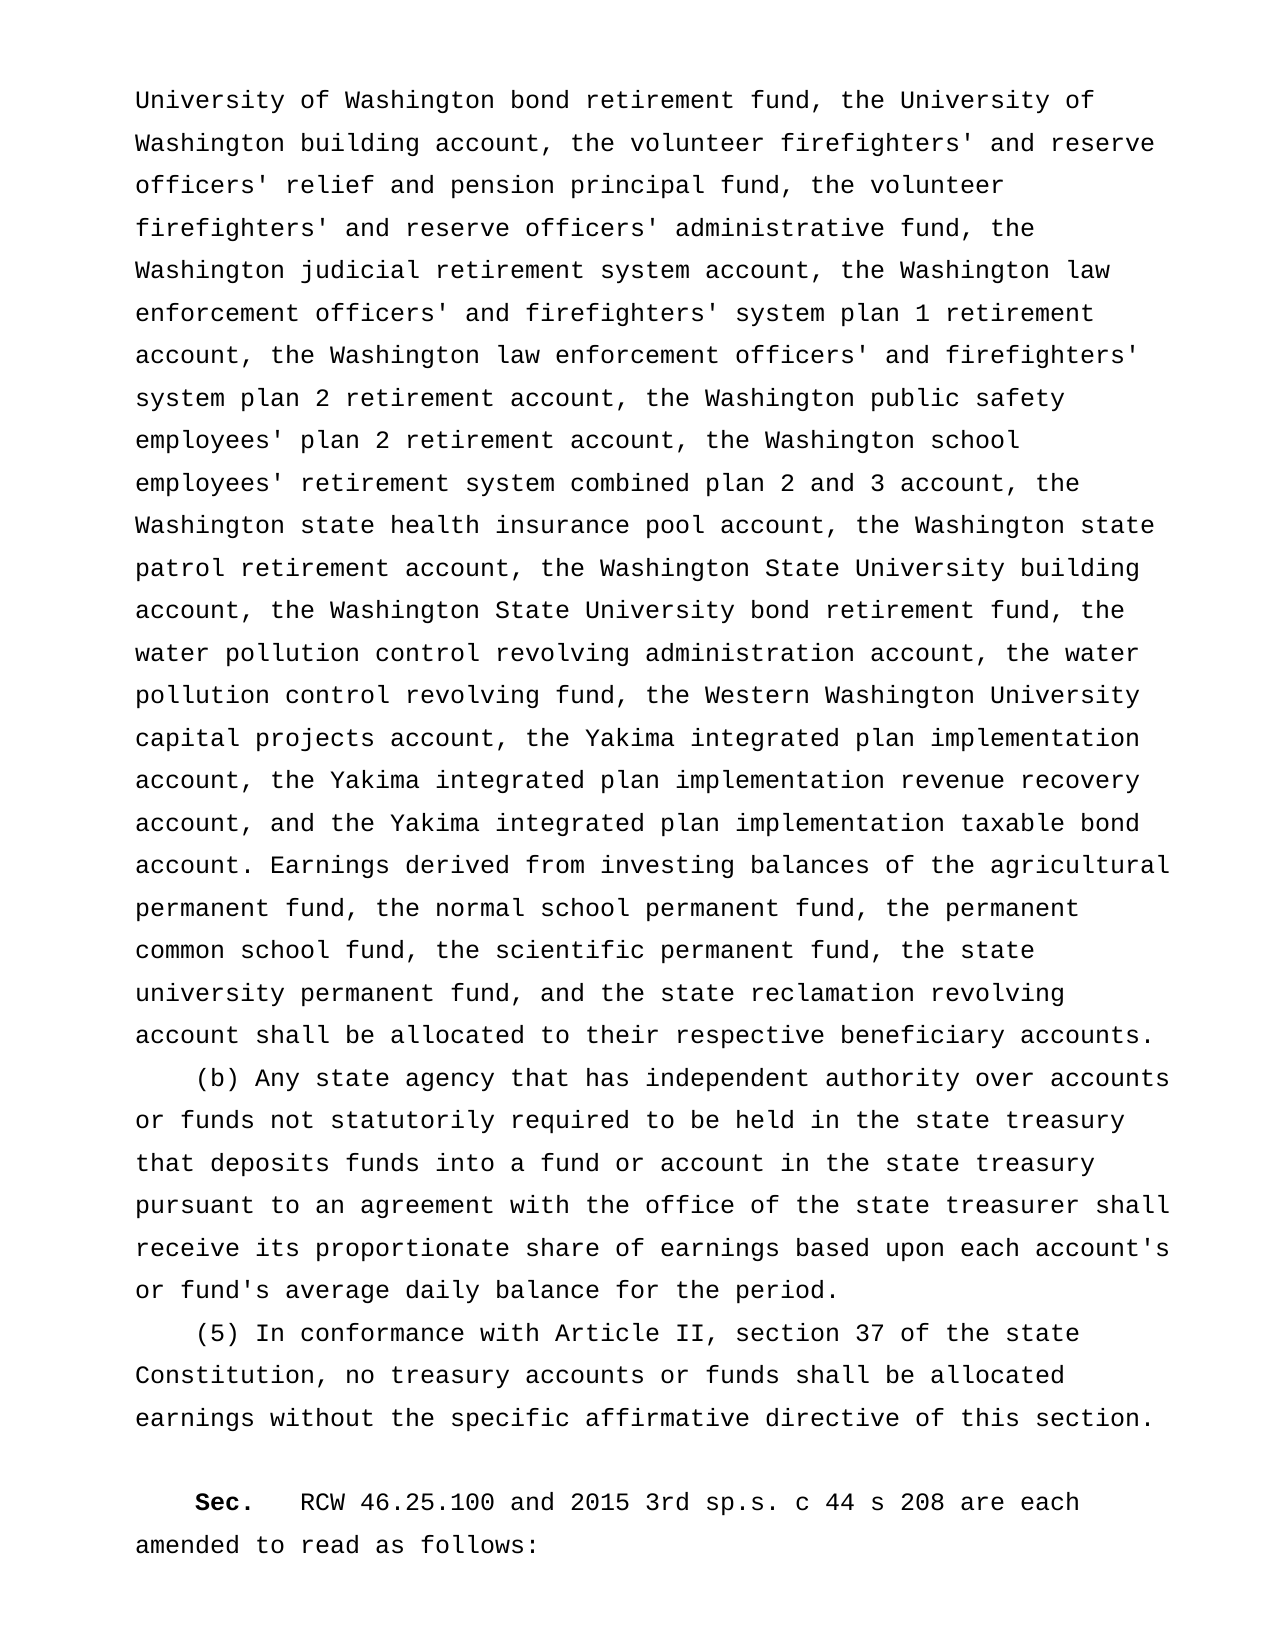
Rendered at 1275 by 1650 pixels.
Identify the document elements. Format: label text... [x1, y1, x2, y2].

text (b) Any state agency that has independent authority over accounts or funds not statutorily required to be held in the state treasury that deposits funds into a fund or account in the state treasury pursuant to an agreement with the office of the state treasurer shall receive its proportionate share of earnings based upon each account's or fund's average daily balance for the period. [135, 1052, 1170, 1307]
text Sec. RCW 46.25.100 and 2015 3rd sp.s. c 44 s 208 are each amended to read as follows: [135, 1477, 1170, 1562]
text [135, 75, 1170, 1052]
text (5) In conformance with Article II, section 37 of the state Constitution, no treasury accounts or funds shall be allocated earnings without the specific affirmative directive of this section. [135, 1307, 1170, 1435]
